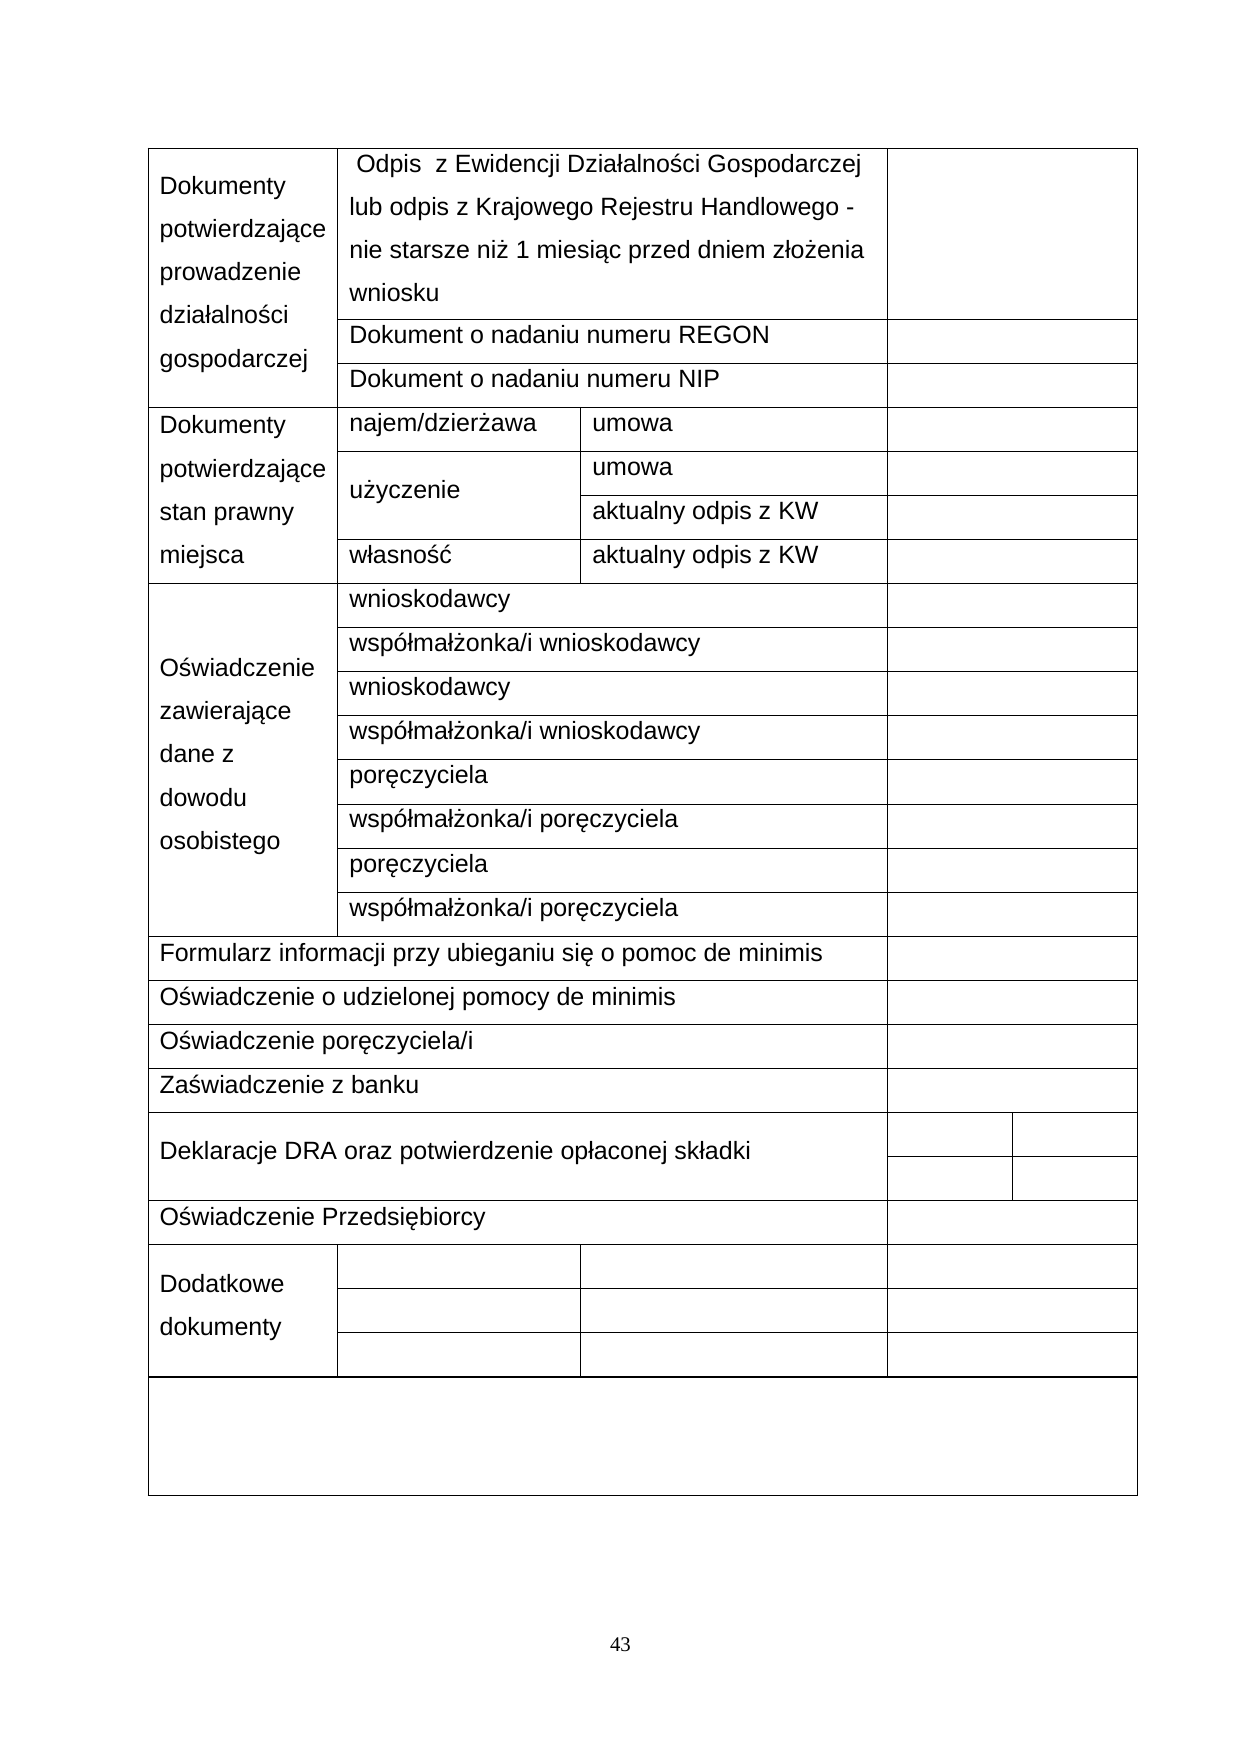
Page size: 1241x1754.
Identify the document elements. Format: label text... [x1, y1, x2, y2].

table_cell [888, 496, 1137, 539]
table_cell [888, 584, 1137, 627]
table_cell Oświadczenie o udzielonej pomocy de minimis [149, 981, 887, 1024]
table_cell [888, 1069, 1137, 1112]
table_cell [888, 716, 1137, 759]
table_cell [888, 452, 1137, 495]
table_cell Oświadczenie Przedsiębiorcy [149, 1201, 887, 1244]
table_cell aktualny odpis z KW [581, 540, 887, 583]
table_cell [338, 1333, 580, 1376]
table_header Odpis z Ewidencji Działalności Gospodarczej lub odpis z Krajowego Rejestru Handlowego - nie starsze niż 1 miesiąc przed dniem złożenia wniosku [338, 149, 887, 319]
table_cell Formularz informacji przy ubieganiu się o pomoc de minimis [149, 937, 887, 980]
table_cell [888, 1157, 1012, 1200]
table_cell poręczyciela [338, 849, 887, 892]
table_cell współmałżonka/i wnioskodawcy [338, 716, 887, 759]
table_cell [581, 1333, 887, 1376]
table_cell [888, 805, 1137, 847]
table_cell współmałżonka/i wnioskodawcy [338, 628, 887, 671]
table_cell [888, 1289, 1137, 1332]
table_cell wnioskodawcy [338, 584, 887, 627]
table_cell Zaświadczenie z banku [149, 1069, 887, 1112]
table_cell [338, 1245, 580, 1288]
table_cell Deklaracje DRA oraz potwierdzenie opłaconej składki [149, 1113, 887, 1200]
table_cell [149, 1378, 1137, 1494]
table_cell wnioskodawcy [338, 672, 887, 715]
table_cell Dokument o nadaniu numeru REGON [338, 320, 887, 363]
table_cell [888, 408, 1137, 451]
table_cell [888, 672, 1137, 715]
table_cell [888, 849, 1137, 892]
table_cell umowa [581, 452, 887, 495]
table_cell Dodatkowe dokumenty [149, 1245, 337, 1376]
table_header Dokumenty potwierdzające prowadzenie działalności gospodarczej [149, 149, 337, 407]
table_cell [888, 981, 1137, 1024]
table_cell poręczyciela [338, 760, 887, 803]
table_cell umowa [581, 408, 887, 451]
table_cell [888, 1201, 1137, 1244]
table_cell [888, 893, 1137, 936]
table_cell współmałżonka/i poręczyciela [338, 805, 887, 847]
table_cell [338, 1289, 580, 1332]
table_header [888, 149, 1137, 319]
table_cell [581, 1245, 887, 1288]
table_cell [1013, 1113, 1137, 1156]
table_cell [888, 1333, 1137, 1376]
table_cell [888, 937, 1137, 980]
table_cell [581, 1289, 887, 1332]
table_cell współmałżonka/i poręczyciela [338, 893, 887, 936]
table_cell Oświadczenie zawierające dane z dowodu osobistego [149, 584, 337, 936]
table_cell [888, 320, 1137, 363]
table_cell [888, 628, 1137, 671]
table_cell [888, 1113, 1012, 1156]
table_cell [888, 1245, 1137, 1288]
table_cell własność [338, 540, 580, 583]
table_cell [1013, 1157, 1137, 1200]
table_cell Oświadczenie poręczyciela/i [149, 1025, 887, 1068]
table_cell Dokumenty potwierdzające stan prawny miejsca [149, 408, 337, 583]
table_cell Dokument o nadaniu numeru NIP [338, 364, 887, 407]
table_cell [888, 760, 1137, 803]
table_cell użyczenie [338, 452, 580, 539]
table_cell [888, 364, 1137, 407]
table_cell najem/dzierżawa [338, 408, 580, 451]
table_cell aktualny odpis z KW [581, 496, 887, 539]
table_cell [888, 540, 1137, 583]
table_cell [888, 1025, 1137, 1068]
